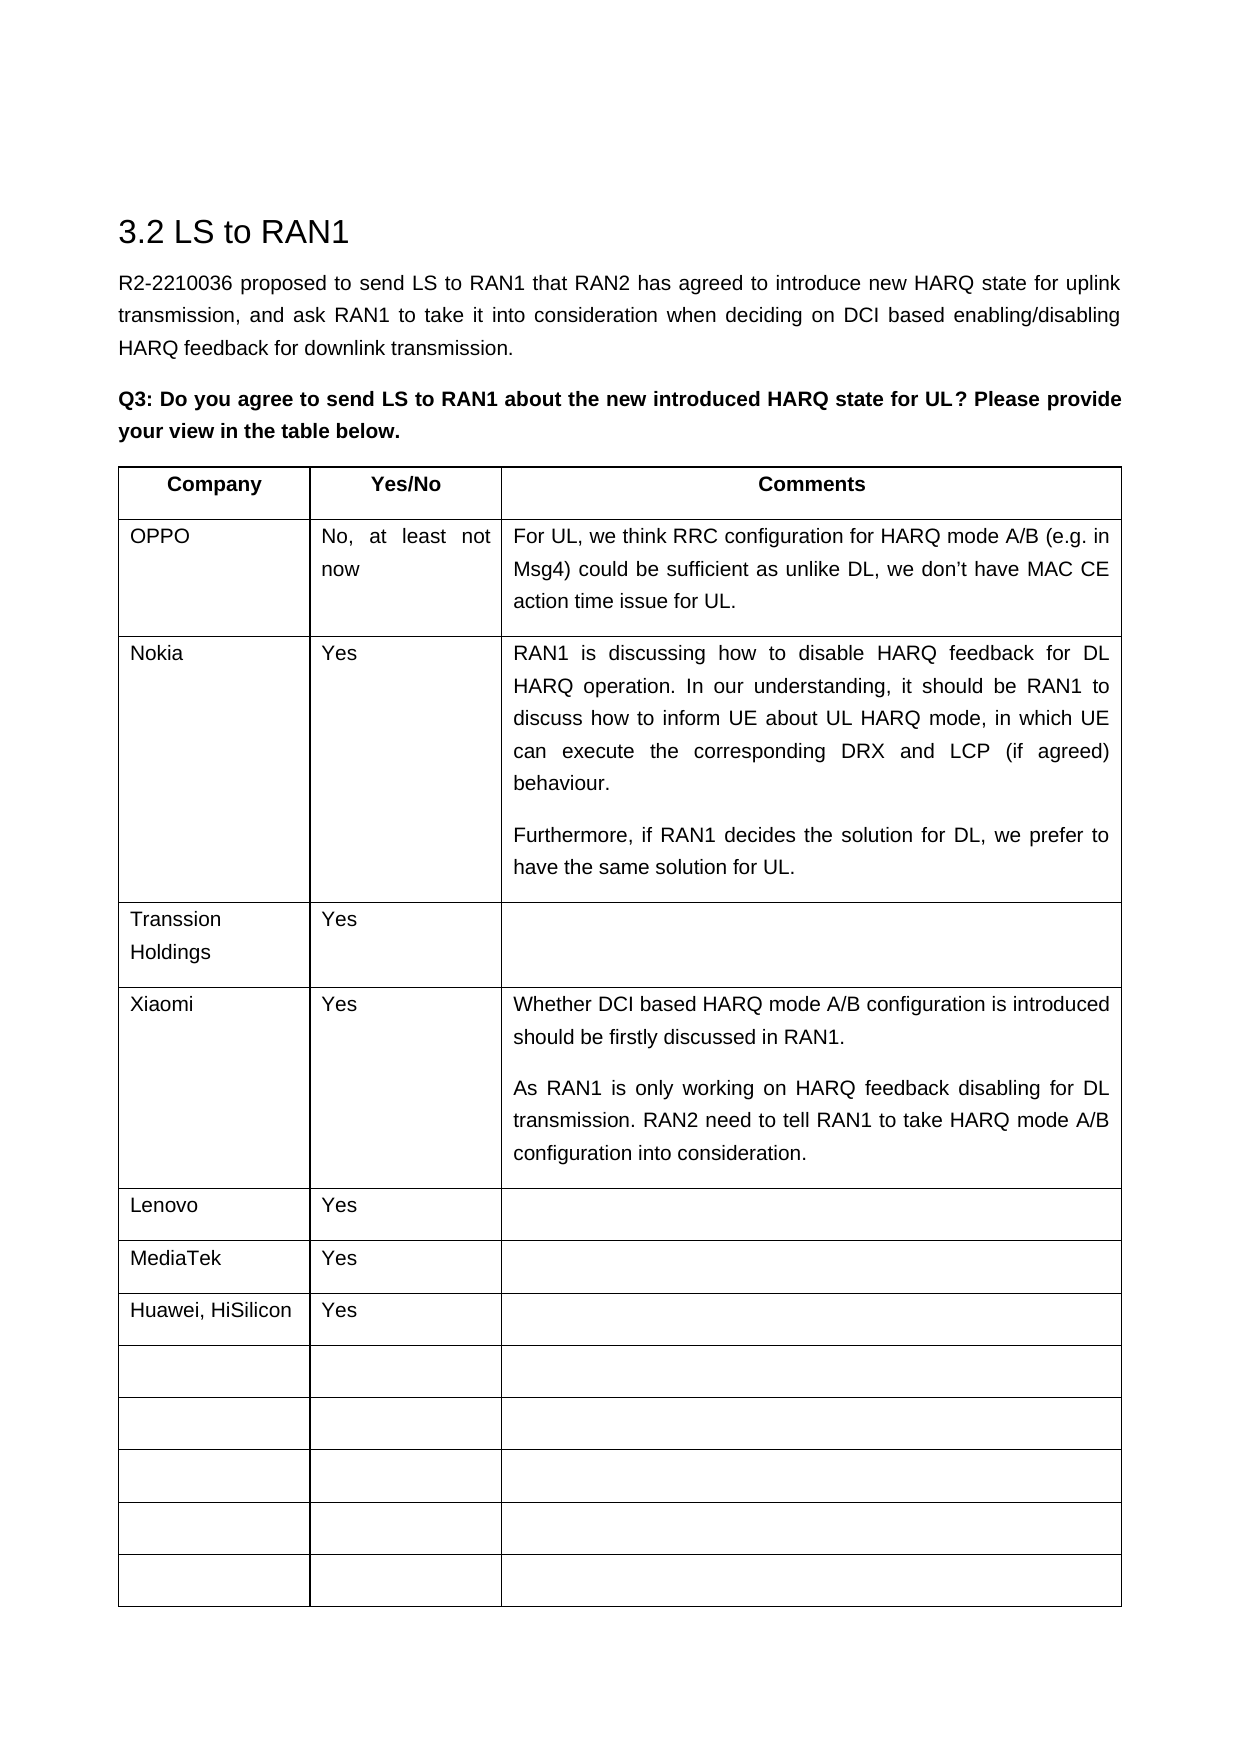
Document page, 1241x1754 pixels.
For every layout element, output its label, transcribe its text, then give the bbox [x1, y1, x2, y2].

table_cell Nokia [119, 637, 309, 902]
table_cell [311, 1503, 501, 1554]
table_cell [502, 1241, 1121, 1292]
table_cell Yes [311, 1294, 501, 1345]
table_cell Lenovo [119, 1189, 309, 1240]
table_cell [311, 1398, 501, 1449]
table_cell [502, 1398, 1121, 1449]
table_cell RAN1 is discussing how to disable HARQ feedback for DL HARQ operation. In our understanding, it should be RAN1 to discuss how to inform UE about UL HARQ mode, in which UE can execute the corresponding DRX and LCP (if agreed) behaviour. Furthermore, if RAN1 decides the solution for DL, we prefer to have the same solution for UL. [502, 637, 1121, 902]
table_cell [311, 1555, 501, 1606]
table_cell [502, 1346, 1121, 1397]
table_cell Xiaomi [119, 988, 309, 1188]
table_cell [119, 1503, 309, 1554]
table_cell [502, 1555, 1121, 1606]
table_cell Transsion Holdings [119, 903, 309, 987]
table_cell [119, 1450, 309, 1502]
table_cell No, at least not now [311, 520, 501, 636]
table_cell [502, 903, 1121, 987]
table_cell [119, 1346, 309, 1397]
table_cell Yes [311, 903, 501, 987]
text Q3: Do you agree to send LS to RAN1 about the new introduced HARQ state for UL? Please provide your view in the table below. [118, 383, 1122, 448]
table_cell [502, 1294, 1121, 1345]
table_cell [502, 1450, 1121, 1502]
table_cell [119, 1555, 309, 1606]
table_cell [311, 1450, 501, 1502]
table_cell [119, 1398, 309, 1449]
table_header Yes/No [311, 468, 501, 519]
table_cell Yes [311, 1241, 501, 1292]
table_header Comments [502, 468, 1121, 519]
table_cell Yes [311, 637, 501, 902]
table_cell For UL, we think RRC configuration for HARQ mode A/B (e.g. in Msg4) could be sufficient as unlike DL, we don’t have MAC CE action time issue for UL. [502, 520, 1121, 636]
table_cell Yes [311, 1189, 501, 1240]
table_cell Whether DCI based HARQ mode A/B configuration is introduced should be firstly discussed in RAN1. As RAN1 is only working on HARQ feedback disabling for DL transmission. RAN2 need to tell RAN1 to take HARQ mode A/B configuration into consideration. [502, 988, 1121, 1188]
subtitle 3.2 LS to RAN1 [118, 212, 1122, 250]
table_cell [502, 1503, 1121, 1554]
table_cell OPPO [119, 520, 309, 636]
table_cell Huawei, HiSilicon [119, 1294, 309, 1345]
table_cell MediaTek [119, 1241, 309, 1292]
table_cell [502, 1189, 1121, 1240]
text R2-2210036 proposed to send LS to RAN1 that RAN2 has agreed to introduce new HARQ state for uplink transmission, and ask RAN1 to take it into consideration when deciding on DCI based enabling/disabling HARQ feedback for downlink transmission. [118, 266, 1122, 364]
table_header Company [119, 468, 309, 519]
table_cell Yes [311, 988, 501, 1188]
table_cell [311, 1346, 501, 1397]
